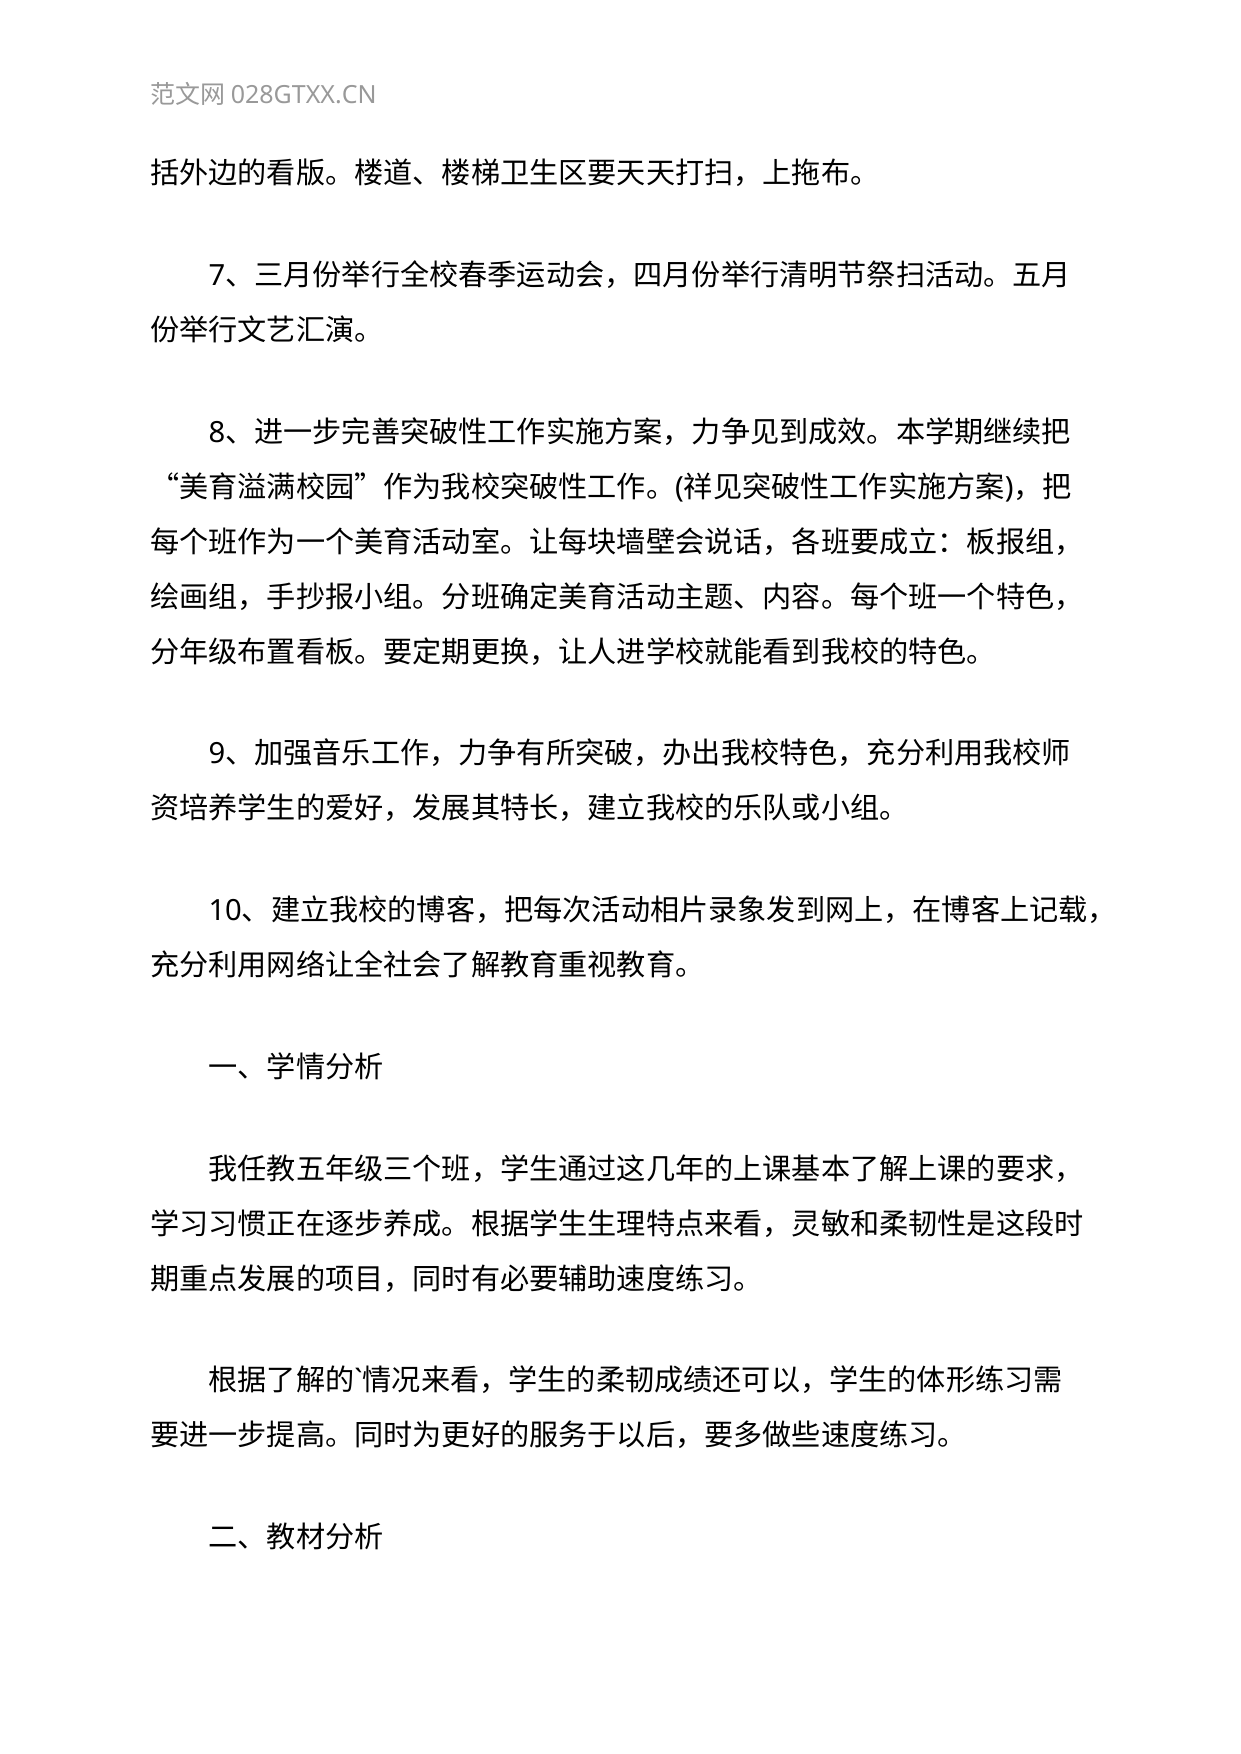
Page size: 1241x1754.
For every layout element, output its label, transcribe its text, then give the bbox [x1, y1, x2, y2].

text 根据了解的`情况来看，学生的柔韧成绩还可以，学生的体形练习需要进一步提高。同时为更好的服务于以后，要多做些速度练习。 [150, 1357, 1090, 1454]
text 7、三月份举行全校春季运动会，四月份举行清明节祭扫活动。五月份举行文艺汇演。 [150, 252, 1090, 349]
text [150, 150, 1090, 192]
text 8、进一步完善突破性工作实施方案，力争见到成效。本学期继续把“美育溢满校园”作为我校突破性工作。(祥见突破性工作实施方案)，把每个班作为一个美育活动室。让每块墙壁会说话，各班要成立：板报组，绘画组，手抄报小组。分班确定美育活动主题、内容。每个班一个特色，分年级布置看板。要定期更换，让人进学校就能看到我校的特色。 [150, 408, 1090, 671]
text 10、建立我校的博客，把每次活动相片录象发到网上，在博客上记载，充分利用网络让全社会了解教育重视教育。 [150, 887, 1090, 984]
text 9、加强音乐工作，力争有所突破，办出我校特色，充分利用我校师资培养学生的爱好，发展其特长，建立我校的乐队或小组。 [150, 730, 1090, 827]
text 一、学情分析 [150, 1044, 1090, 1086]
text 二、教材分析 [150, 1514, 1090, 1556]
text 我任教五年级三个班，学生通过这几年的上课基本了解上课的要求，学习习惯正在逐步养成。根据学生生理特点来看，灵敏和柔韧性是这段时期重点发展的项目，同时有必要辅助速度练习。 [150, 1145, 1090, 1297]
